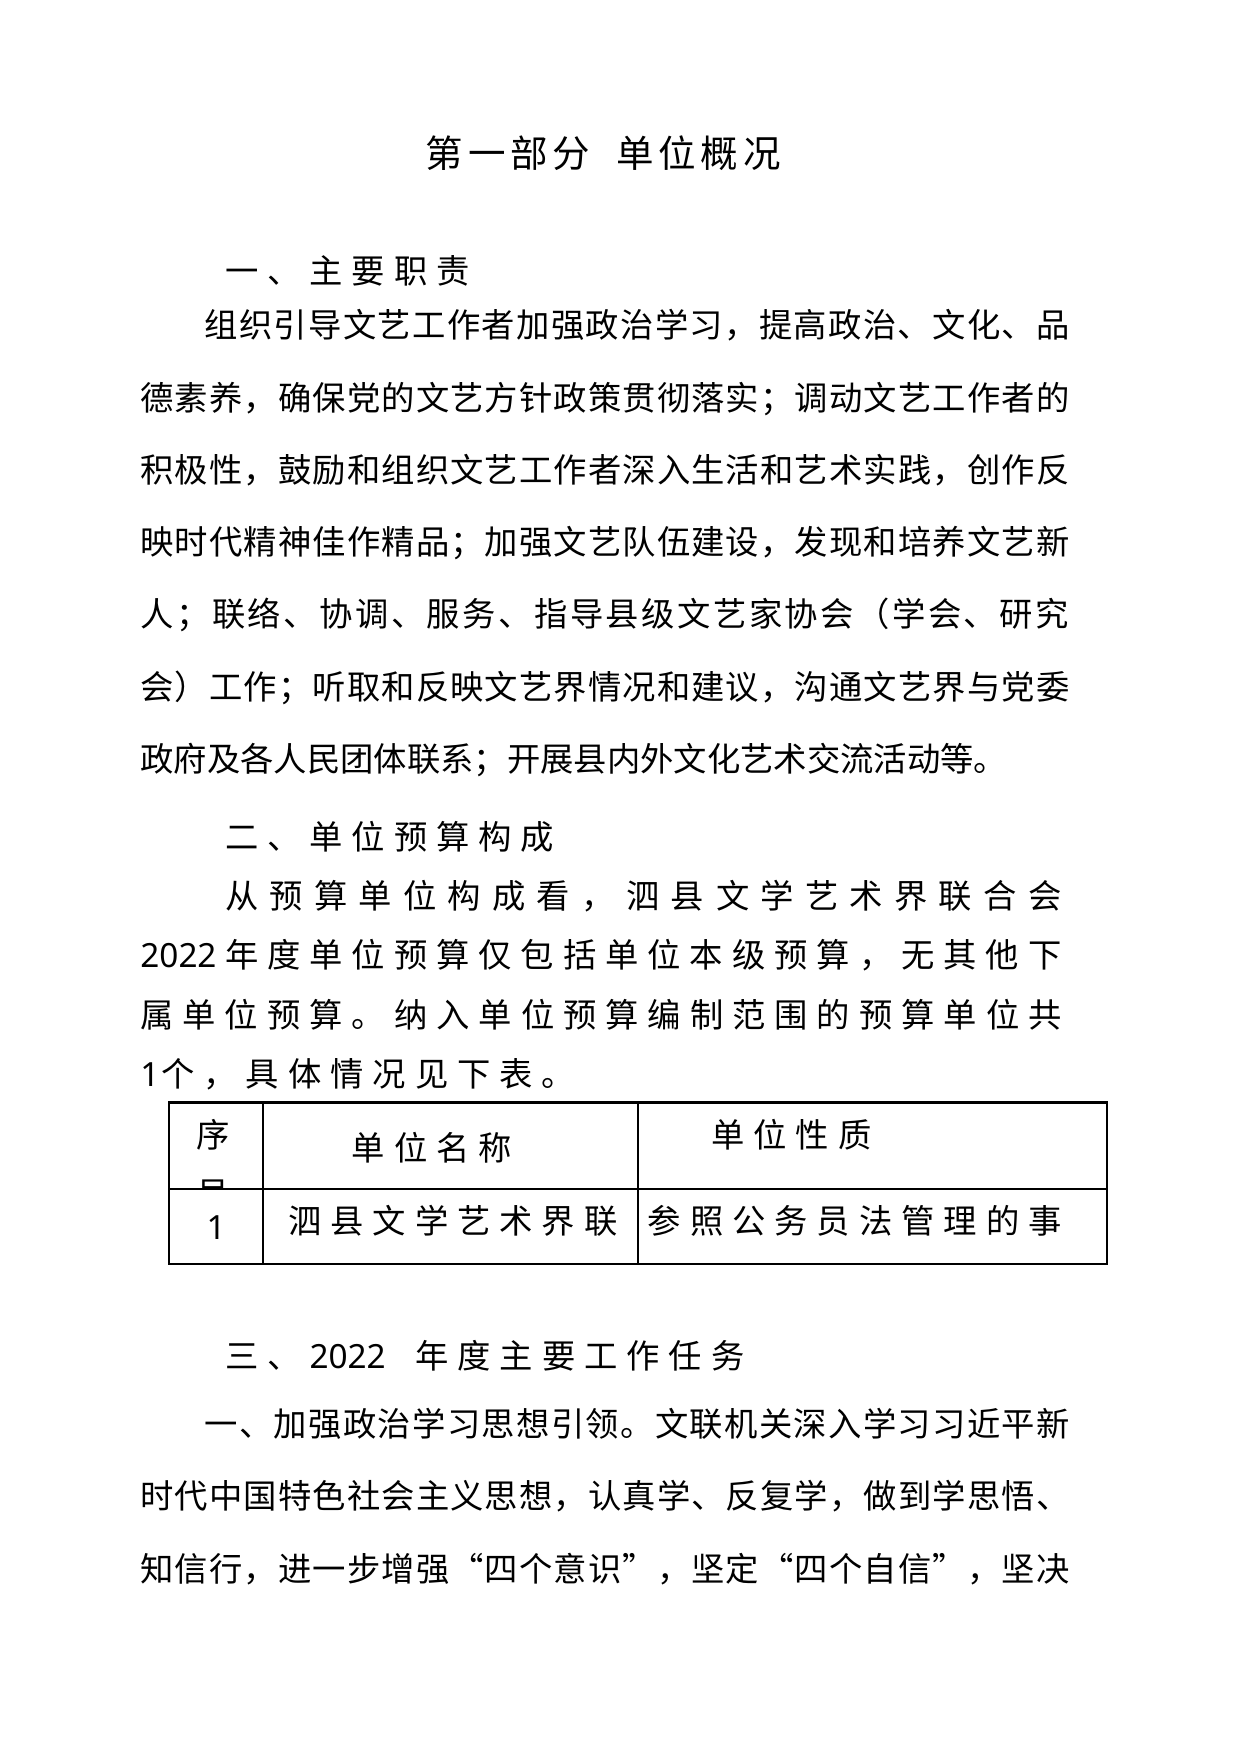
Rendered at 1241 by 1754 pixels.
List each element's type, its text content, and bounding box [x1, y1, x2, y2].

text 三、2022 年度主要工作任务 [140, 1324, 1071, 1383]
text 从预算单位构成看，泗县文学艺术界联合会2022年度单位预算仅包括单位本级预算，无其他下属单位预算。纳入单位预算编制范围的预算单位共1个，具体情况见下表。 [140, 864, 1071, 1101]
table_cell 参照公务员法管理的事业单位 [639, 1190, 1106, 1263]
table_header 序号 [170, 1104, 262, 1188]
text 一、主要职责 [140, 240, 1071, 299]
text 二、单位预算构成 [140, 805, 1071, 864]
text 第一部分 单位概况 [140, 121, 1071, 180]
table_header 单位名称 [264, 1104, 637, 1188]
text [140, 1398, 1071, 1591]
text 组织引导文艺工作者加强政治学习，提高政治、文化、品德素养，确保党的文艺方针政策贯彻落实；调动文艺工作者的积极性，鼓励和组织文艺工作者深入生活和艺术实践，创作反映时代精神佳作精品；加强文艺队伍建设，发现和培养文艺新人；联络、协调、服务、指导县级文艺家协会（学会、研究会）工作；听取和反映文艺界情况和建议，沟通文艺界与党委政府及各人民团体联系；开展县内外文化艺术交流活动等。 [140, 299, 1071, 781]
table_cell 1 [170, 1190, 262, 1263]
table_header 单位性质 [639, 1104, 1106, 1188]
table_cell 泗县文学艺术界联合会 [264, 1190, 637, 1263]
